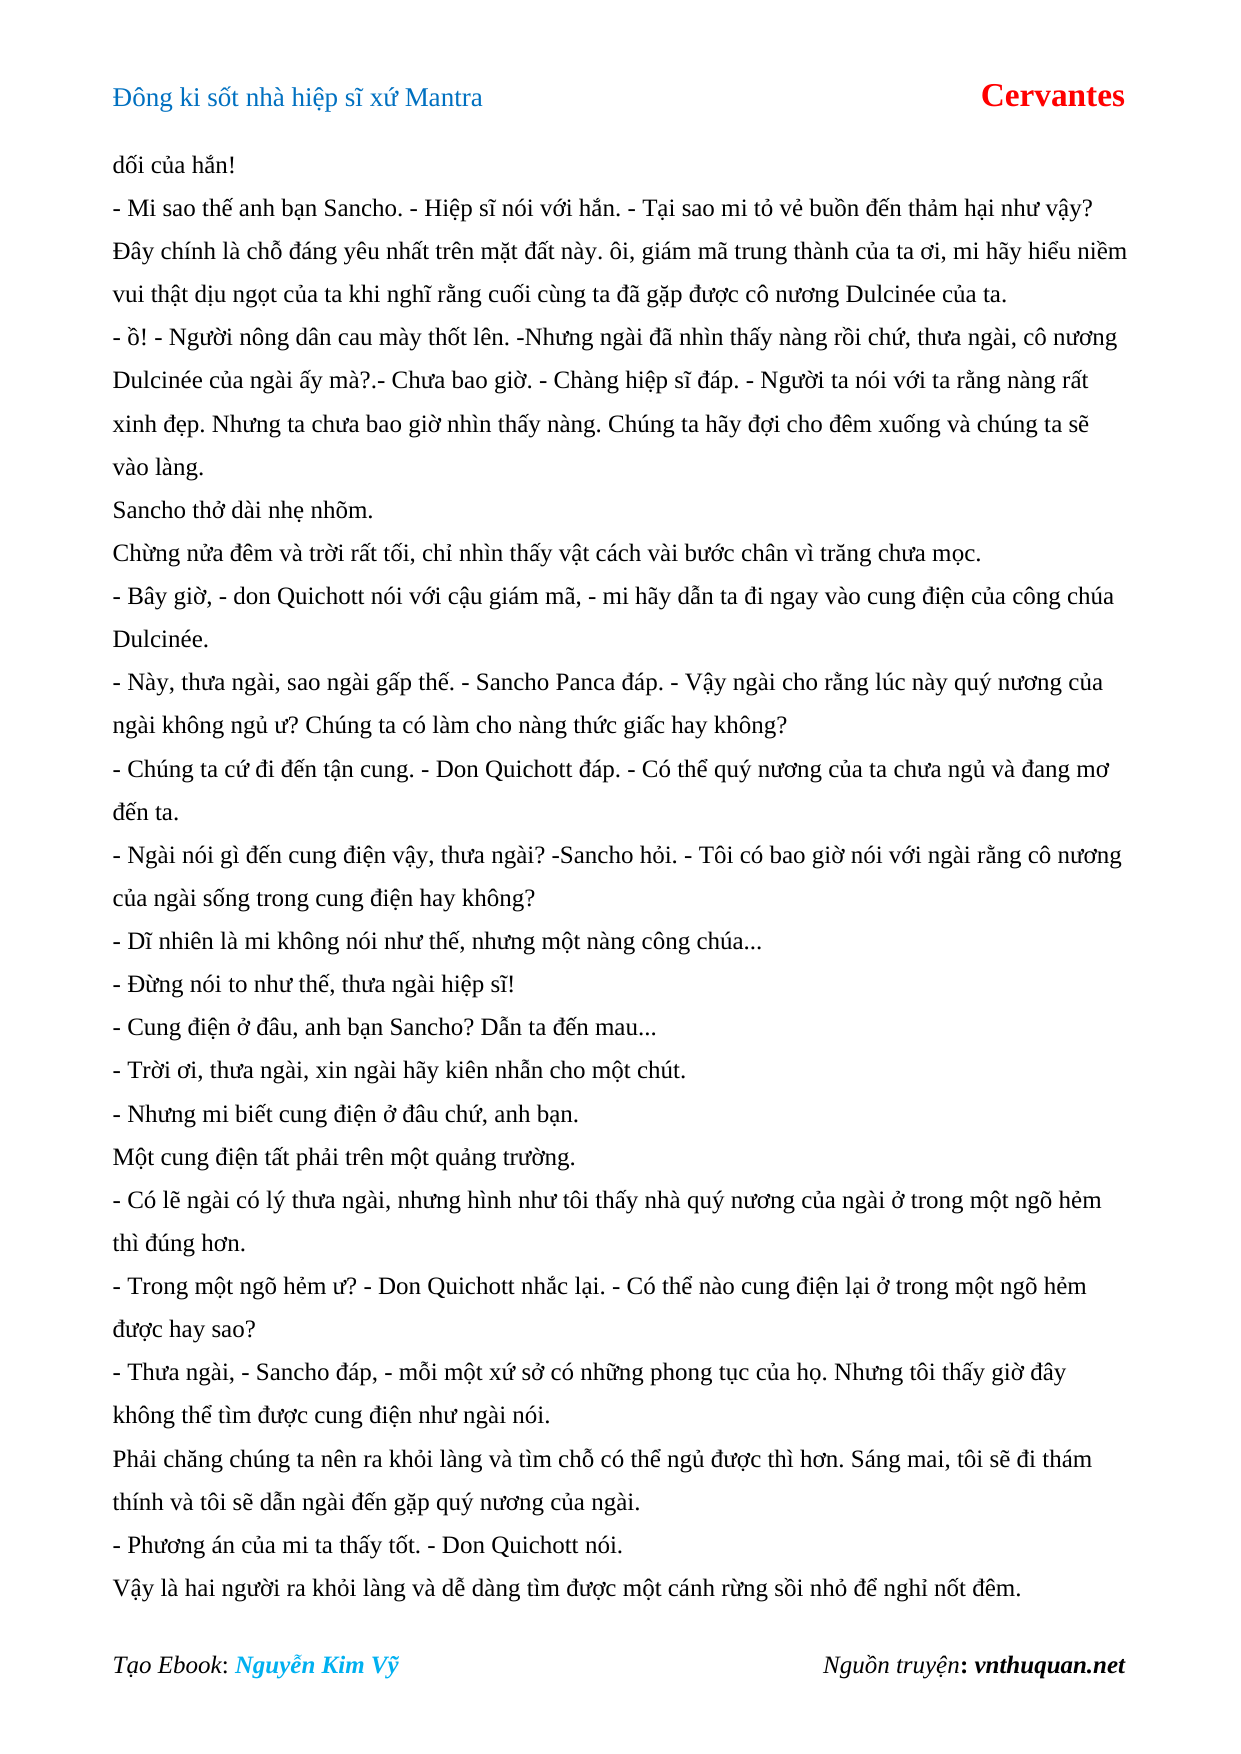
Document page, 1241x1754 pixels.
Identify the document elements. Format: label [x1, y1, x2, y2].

text [112, 150, 1128, 1602]
